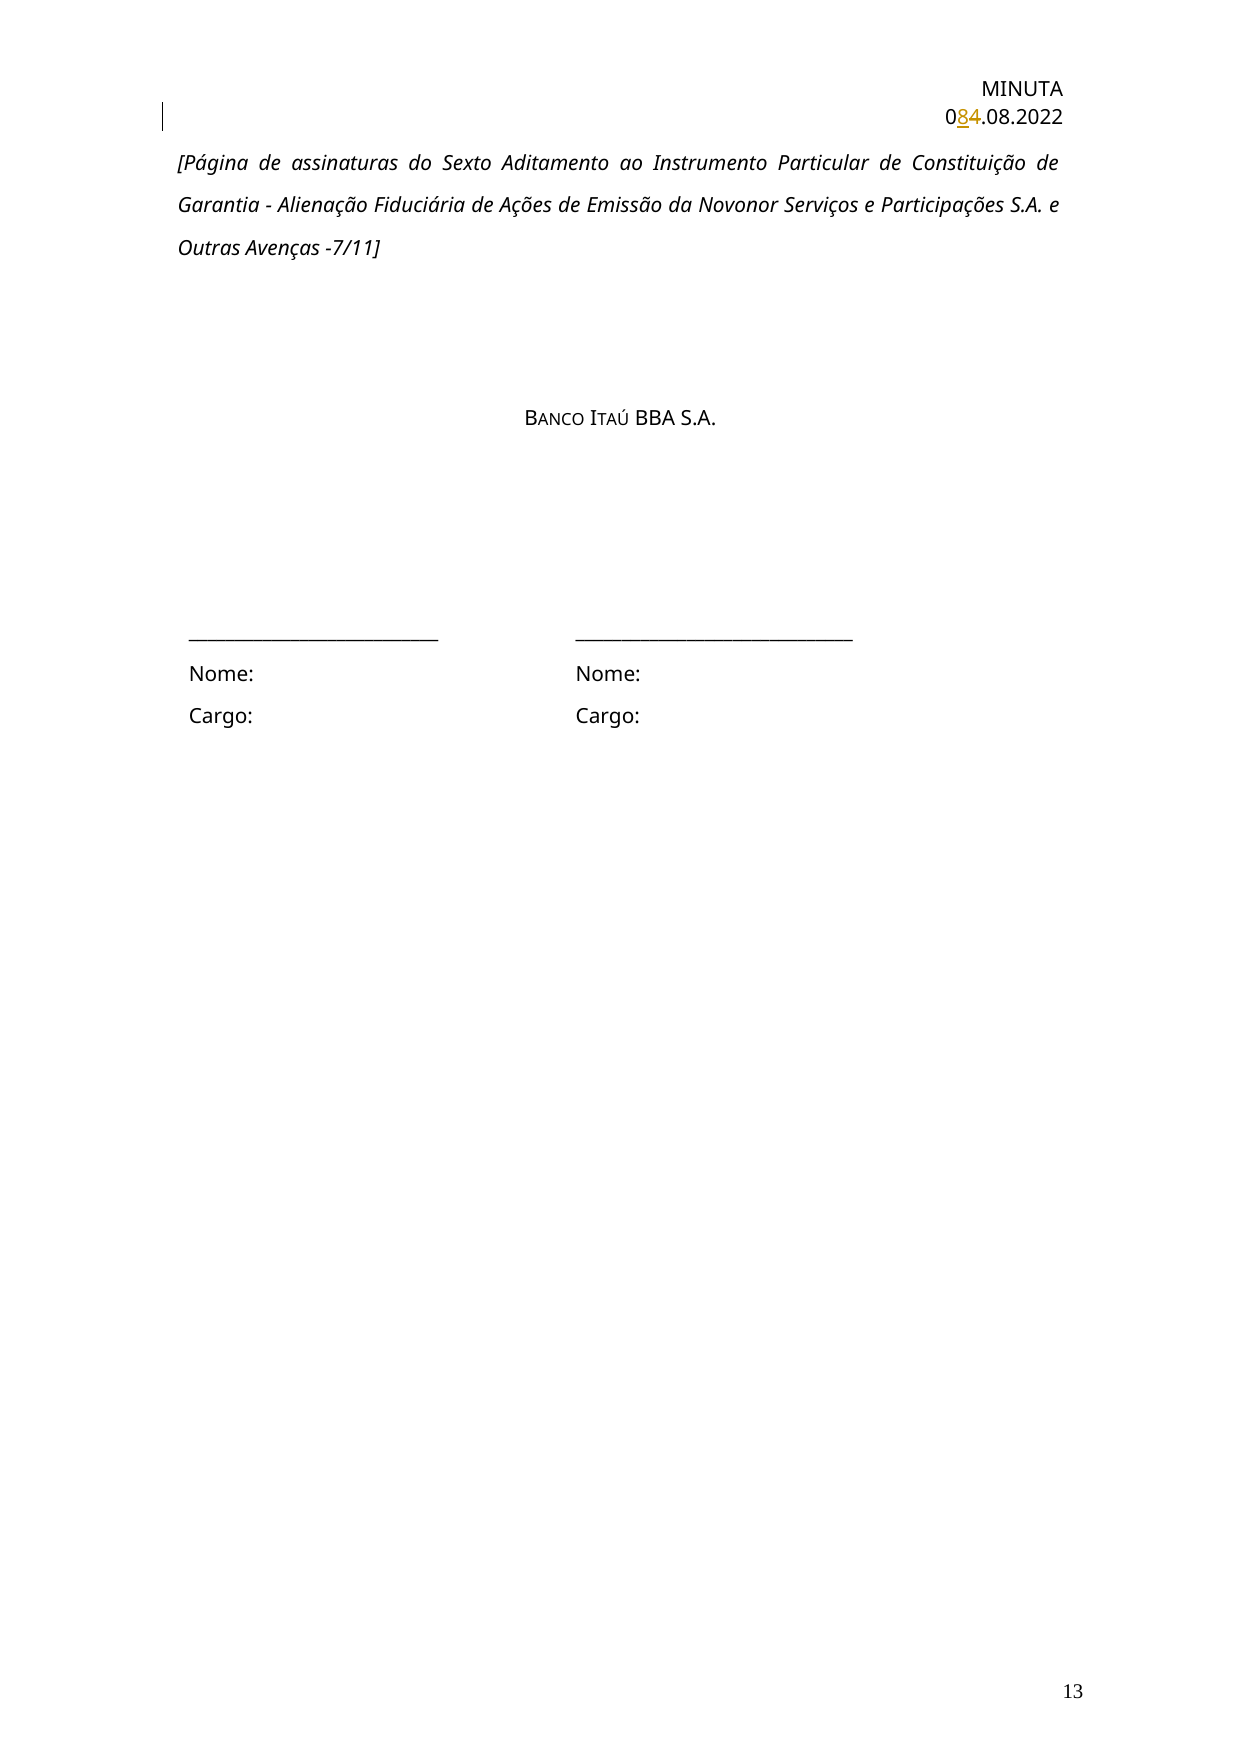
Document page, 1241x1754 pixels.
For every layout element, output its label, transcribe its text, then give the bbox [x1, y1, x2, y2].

text Banco Itaú BBA S.A. [177, 403, 1063, 432]
text [Página de assinaturas do Sexto Aditamento ao Instrumento Particular de Constituição de Garantia - Alienação Fiduciária de Ações de Emissão da Novonor Serviços e Participações S.A. e Outras Avenças -7/11] [177, 148, 1063, 261]
table_header ___________________________ Nome: Cargo: [177, 616, 564, 742]
table_header ______________________________ Nome: Cargo: [564, 616, 992, 742]
